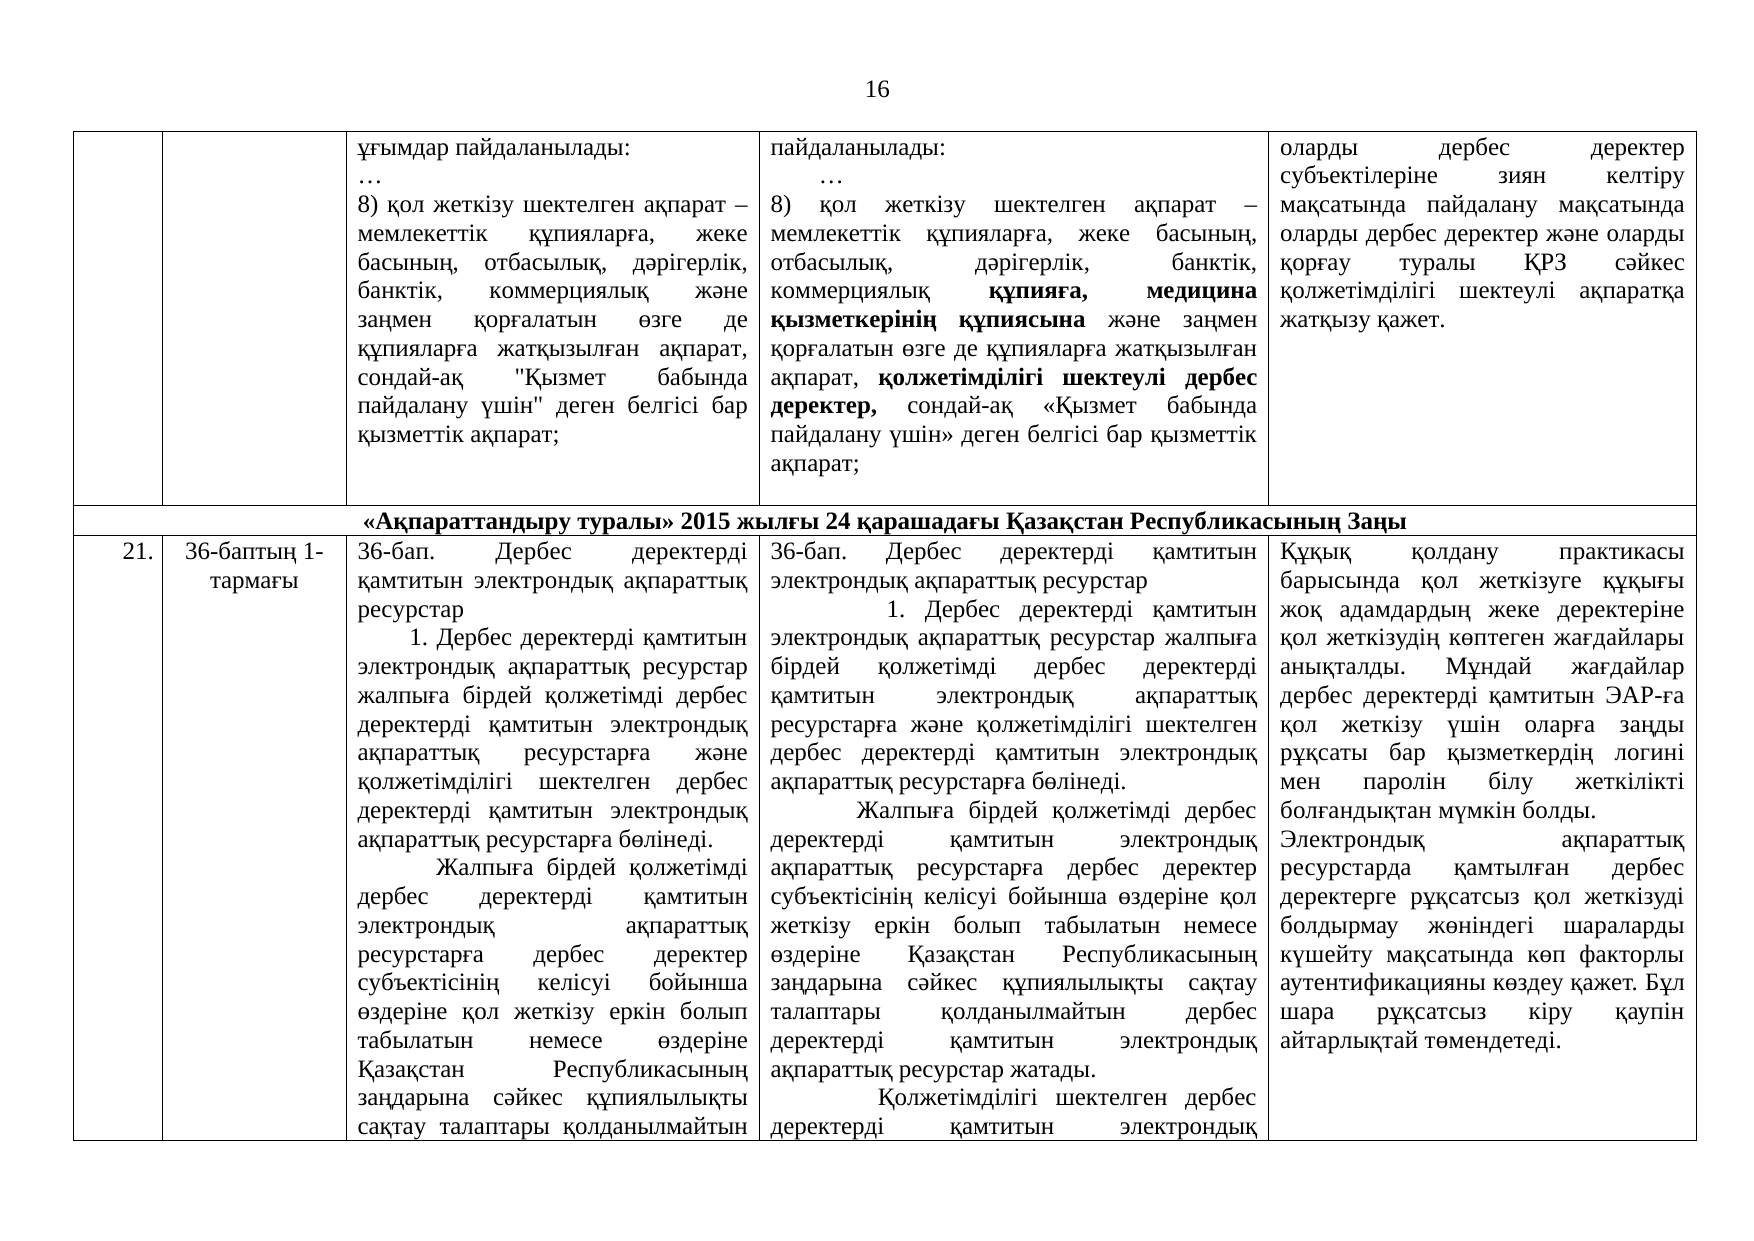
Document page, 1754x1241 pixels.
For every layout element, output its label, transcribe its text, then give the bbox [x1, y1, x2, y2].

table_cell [347, 536, 759, 1140]
table_cell [74, 132, 162, 505]
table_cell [1269, 132, 1696, 505]
table_cell 36-баптың 1-тармағы [163, 536, 346, 1140]
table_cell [1269, 536, 1696, 1140]
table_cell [760, 132, 1268, 505]
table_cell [347, 132, 759, 505]
table_cell [74, 536, 162, 1140]
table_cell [163, 132, 346, 505]
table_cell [760, 536, 1268, 1140]
table_cell «Ақпараттандыру туралы» 2015 жылғы 24 қарашадағы Қазақстан Республикасының Заңы [74, 506, 1696, 535]
